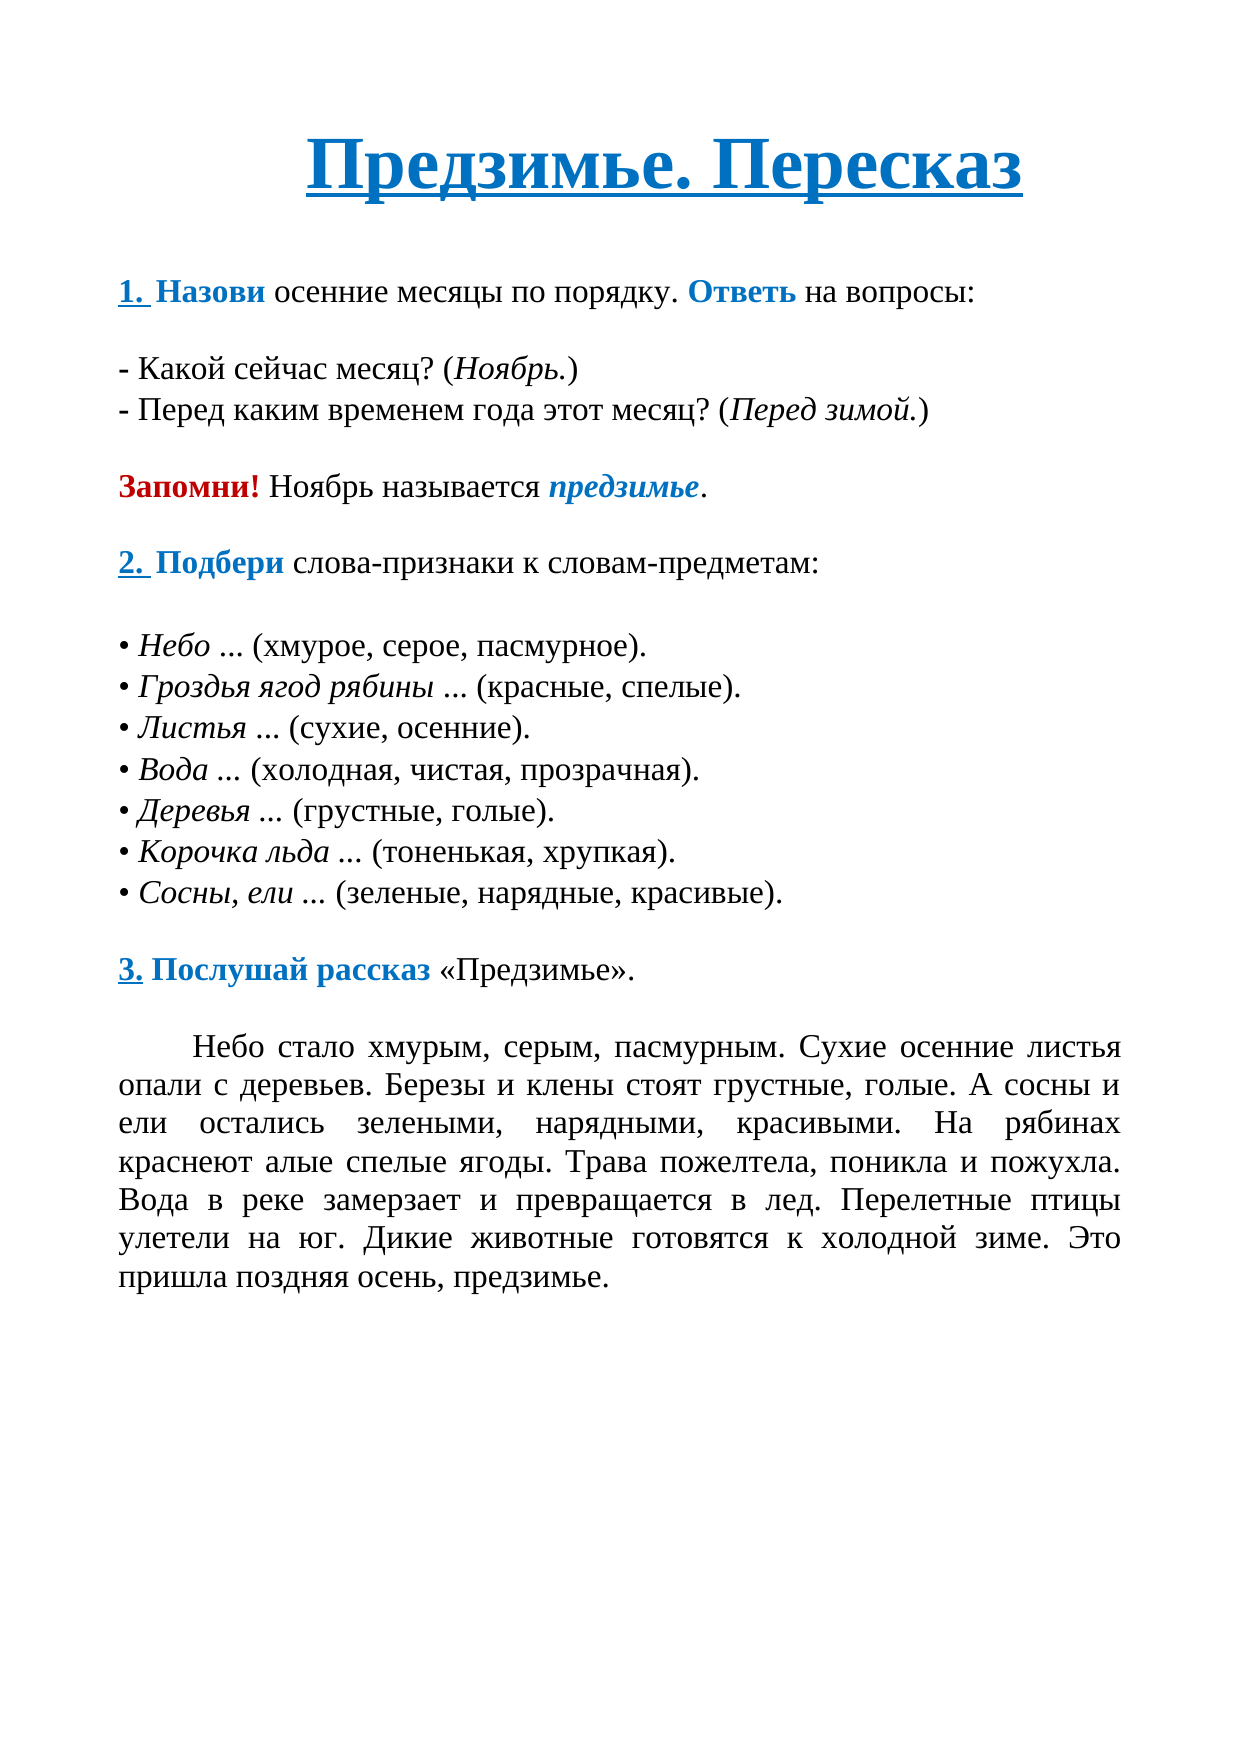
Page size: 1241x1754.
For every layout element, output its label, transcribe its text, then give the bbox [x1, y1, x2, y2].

text • Листья ... (сухие, осенние). [118, 708, 1122, 746]
text - Перед каким временем года этот месяц? (Перед зимой.) [118, 389, 1122, 428]
text • Вода ... (холодная, чистая, прозрачная). [118, 749, 1122, 787]
text • Небо ... (хмурое, серое, пасмурное). [118, 625, 1122, 663]
text Небо стало хмурым, серым, пасмурным. Сухие осенние листья опали с деревьев. Березы и клены стоят грустные, голые. А сосны и ели остались зелеными, нарядными, красивыми. На рябинах краснеют алые спелые ягоды. Трава пожелтела, поникла и пожухла. Вода в реке замерзает и превращается в лед. Перелетные птицы улетели на юг. Дикие животные готовятся к холодной зиме. Это пришла поздняя осень, предзимье. [118, 1026, 1122, 1294]
text 3. Послушай рассказ «Предзимье». [118, 949, 1122, 988]
text • Гроздья ягод рябины ... (красные, спелые). [118, 666, 1122, 705]
text • Деревья ... (грустные, голые). [118, 790, 1122, 828]
text • Корочка льда ... (тоненькая, хрупкая). [118, 831, 1122, 870]
text Предзимье. Пересказ [177, 118, 1152, 204]
list Подбери слова-признаки к словам-предметам: [118, 543, 1122, 581]
text Запомни! Ноябрь называется предзимье. [118, 466, 1122, 504]
text • Сосны, ели ... (зеленые, нарядные, красивые). [118, 873, 1122, 911]
list Назови осенние месяцы по порядку. Ответь на вопросы: [118, 271, 1122, 310]
text - Какой сейчас месяц? (Ноябрь.) [118, 348, 1122, 386]
